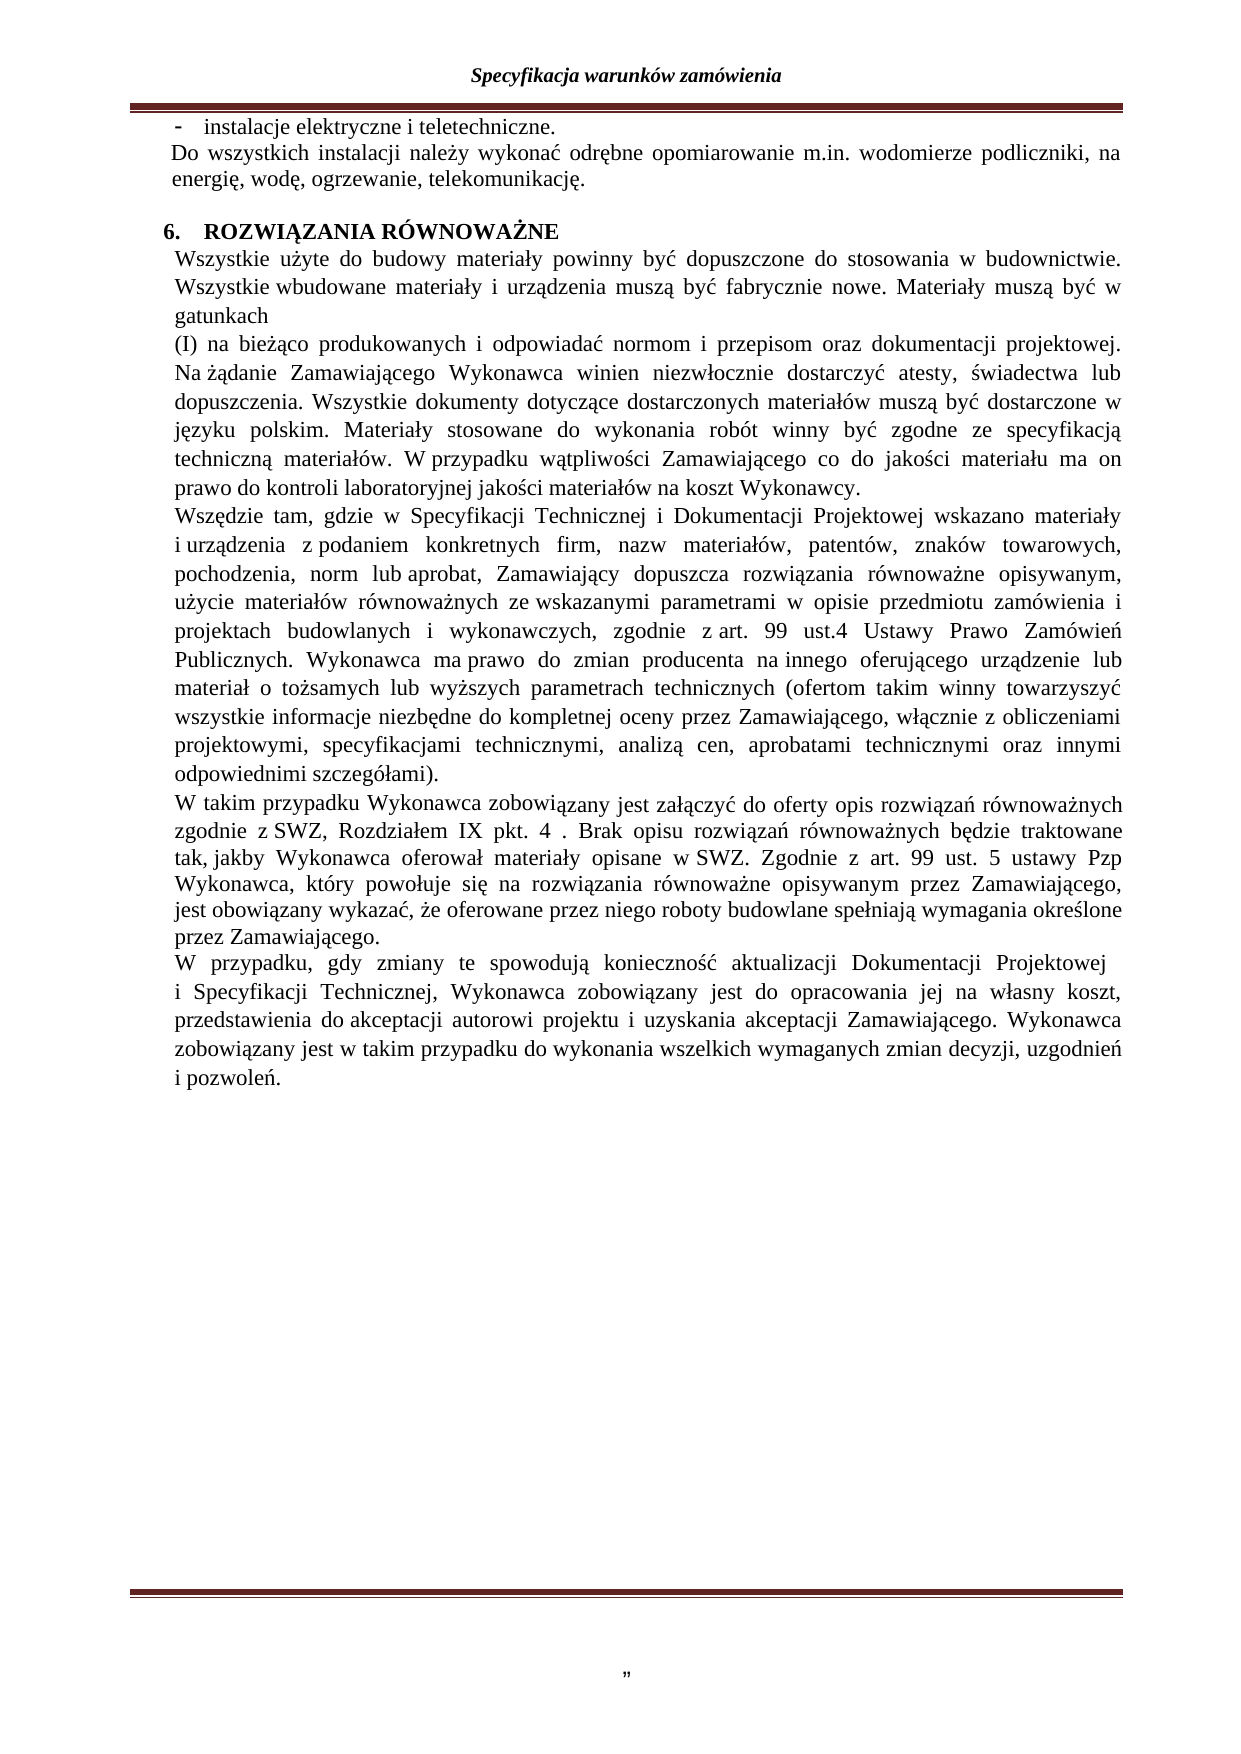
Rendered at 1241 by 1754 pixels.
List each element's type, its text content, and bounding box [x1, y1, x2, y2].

text Wszędzie tam, gdzie w Specyfikacji Technicznej i Dokumentacji Projektowej wskazano materiały i urządzenia z podaniem konkretnych firm, nazw materiałów, patentów, znaków towarowych, pochodzenia, norm lub aprobat, Zamawiający dopuszcza rozwiązania równoważne opisywanym, użycie materiałów równoważnych ze wskazanymi parametrami w opisie przedmiotu zamówienia i projektach budowlanych i wykonawczych, zgodnie z art. 99 ust.4 Ustawy Prawo Zamówień Publicznych. Wykonawca ma prawo do zmian producenta na innego oferującego urządzenie lub materiał o tożsamych lub wyższych parametrach technicznych (ofertom takim winny towarzyszyć wszystkie informacje niezbędne do kompletnej oceny przez Zamawiającego, włącznie z obliczeniami projektowymi, specyfikacjami technicznymi, analizą cen, aprobatami technicznymi oraz innymi odpowiednimi szczegółami). [174, 502, 1123, 789]
list ROZWIĄZANIA RÓWNOWAŻNE [163, 218, 1120, 244]
text W takim przypadku Wykonawca zobowiązany jest załączyć do oferty opis rozwiązań równoważnych zgodnie z SWZ, Rozdziałem IX pkt. 4 . Brak opisu rozwiązań równoważnych będzie traktowane tak, jakby Wykonawca oferował materiały opisane w SWZ. Zgodnie z art. 99 ust. 5 ustawy Pzp Wykonawca, który powołuje się na rozwiązania równoważne opisywanym przez Zamawiającego, jest obowiązany wykazać, że oferowane przez niego roboty budowlane spełniają wymagania określone przez Zamawiającego. [174, 789, 1123, 949]
text Wszystkie użyte do budowy materiały powinny być dopuszczone do stosowania w budownictwie. Wszystkie wbudowane materiały i urządzenia muszą być fabrycznie nowe. Materiały muszą być w gatunkach (I) na bieżąco produkowanych i odpowiadać normom i przepisom oraz dokumentacji projektowej. Na żądanie Zamawiającego Wykonawca winien niezwłocznie dostarczyć atesty, świadectwa lub dopuszczenia. Wszystkie dokumenty dotyczące dostarczonych materiałów muszą być dostarczone w języku polskim. Materiały stosowane do wykonania robót winny być zgodne ze specyfikacją techniczną materiałów. W przypadku wątpliwości Zamawiającego co do jakości materiału ma on prawo do kontroli laboratoryjnej jakości materiałów na koszt Wykonawcy. [174, 244, 1123, 502]
text W przypadku, gdy zmiany te spowodują konieczność aktualizacji Dokumentacji Projektowej i Specyfikacji Technicznej, Wykonawca zobowiązany jest do opracowania jej na własny koszt, przedstawienia do akceptacji autorowi projektu i uzyskania akceptacji Zamawiającego. Wykonawca zobowiązany jest w takim przypadku do wykonania wszelkich wymaganych zmian decyzji, uzgodnień i pozwoleń. [174, 949, 1123, 1092]
text Do wszystkich instalacji należy wykonać odrębne opomiarowanie m.in. wodomierze podliczniki, na energię, wodę, ogrzewanie, telekomunikację. [171, 139, 1122, 192]
list instalacje elektryczne i teletechniczne. [174, 113, 1122, 139]
